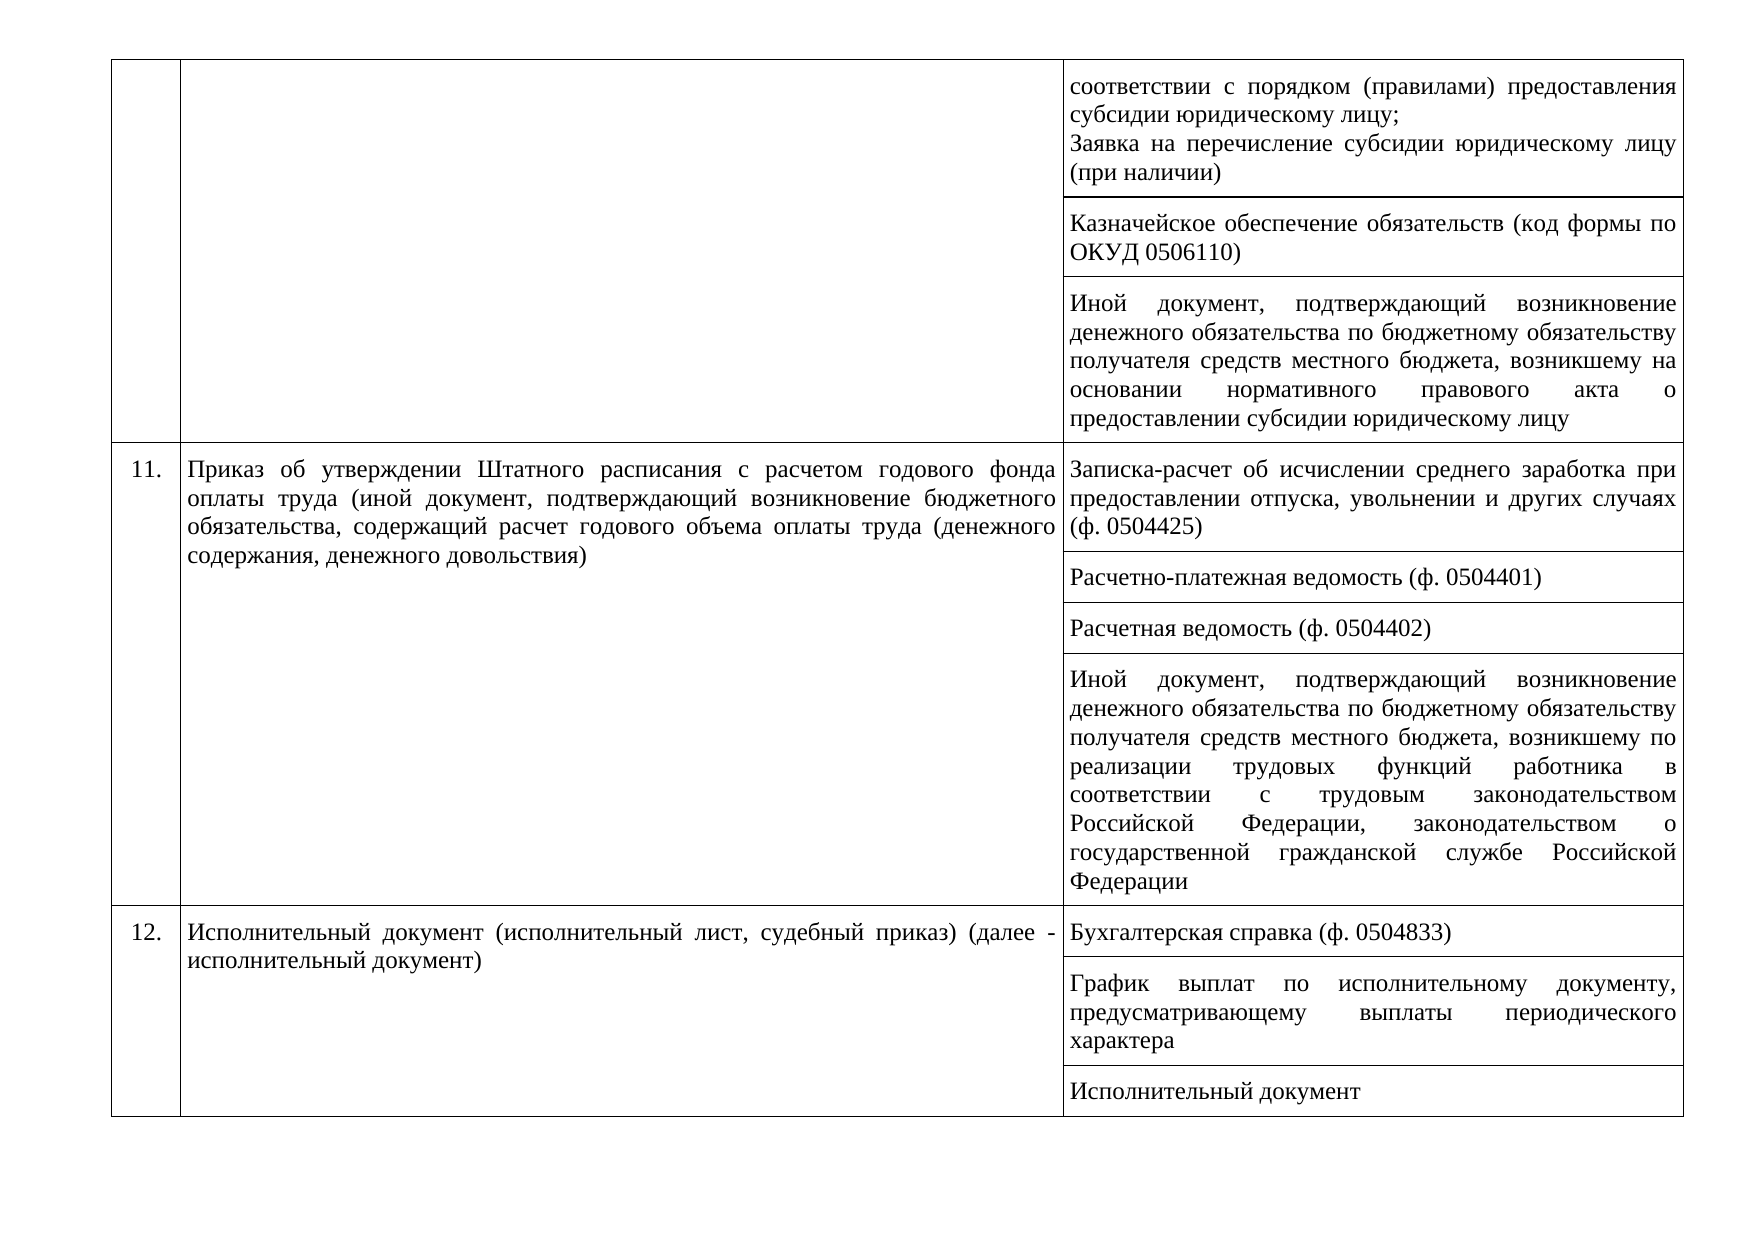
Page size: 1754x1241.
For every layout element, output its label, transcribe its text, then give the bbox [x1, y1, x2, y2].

table_cell Приказ об утверждении Штатного расписания с расчетом годового фонда оплаты труда (иной документ, подтверждающий возникновение бюджетного обязательства, содержащий расчет годового объема оплаты труда (денежного содержания, денежного довольствия) [181, 443, 1063, 905]
table_cell Казначейское обеспечение обязательств (код формы по ОКУД 0506110) [1064, 198, 1683, 276]
table_cell 12. [112, 906, 180, 1116]
table_cell График выплат по исполнительному документу, предусматривающему выплаты периодического характера [1064, 957, 1683, 1065]
table_cell Иной документ, подтверждающий возникновение денежного обязательства по бюджетному обязательству получателя средств местного бюджета, возникшему по реализации трудовых функций работника в соответствии с трудовым законодательством Российской Федерации, законодательством о государственной гражданской службе Российской Федерации [1064, 654, 1683, 905]
table_cell Иной документ, подтверждающий возникновение денежного обязательства по бюджетному обязательству получателя средств местного бюджета, возникшему на основании нормативного правового акта о предоставлении субсидии юридическому лицу [1064, 277, 1683, 442]
table_cell Бухгалтерская справка (ф. 0504833) [1064, 906, 1683, 956]
table_cell Записка-расчет об исчислении среднего заработка при предоставлении отпуска, увольнении и других случаях (ф. 0504425) [1064, 443, 1683, 551]
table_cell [1064, 60, 1683, 196]
table_cell Расчетно-платежная ведомость (ф. 0504401) [1064, 552, 1683, 602]
table_cell Исполнительный документ [1064, 1066, 1683, 1116]
table_cell 11. [112, 443, 180, 905]
table_cell Исполнительный документ (исполнительный лист, судебный приказ) (далее - исполнительный документ) [181, 906, 1063, 1116]
table_cell Расчетная ведомость (ф. 0504402) [1064, 603, 1683, 653]
